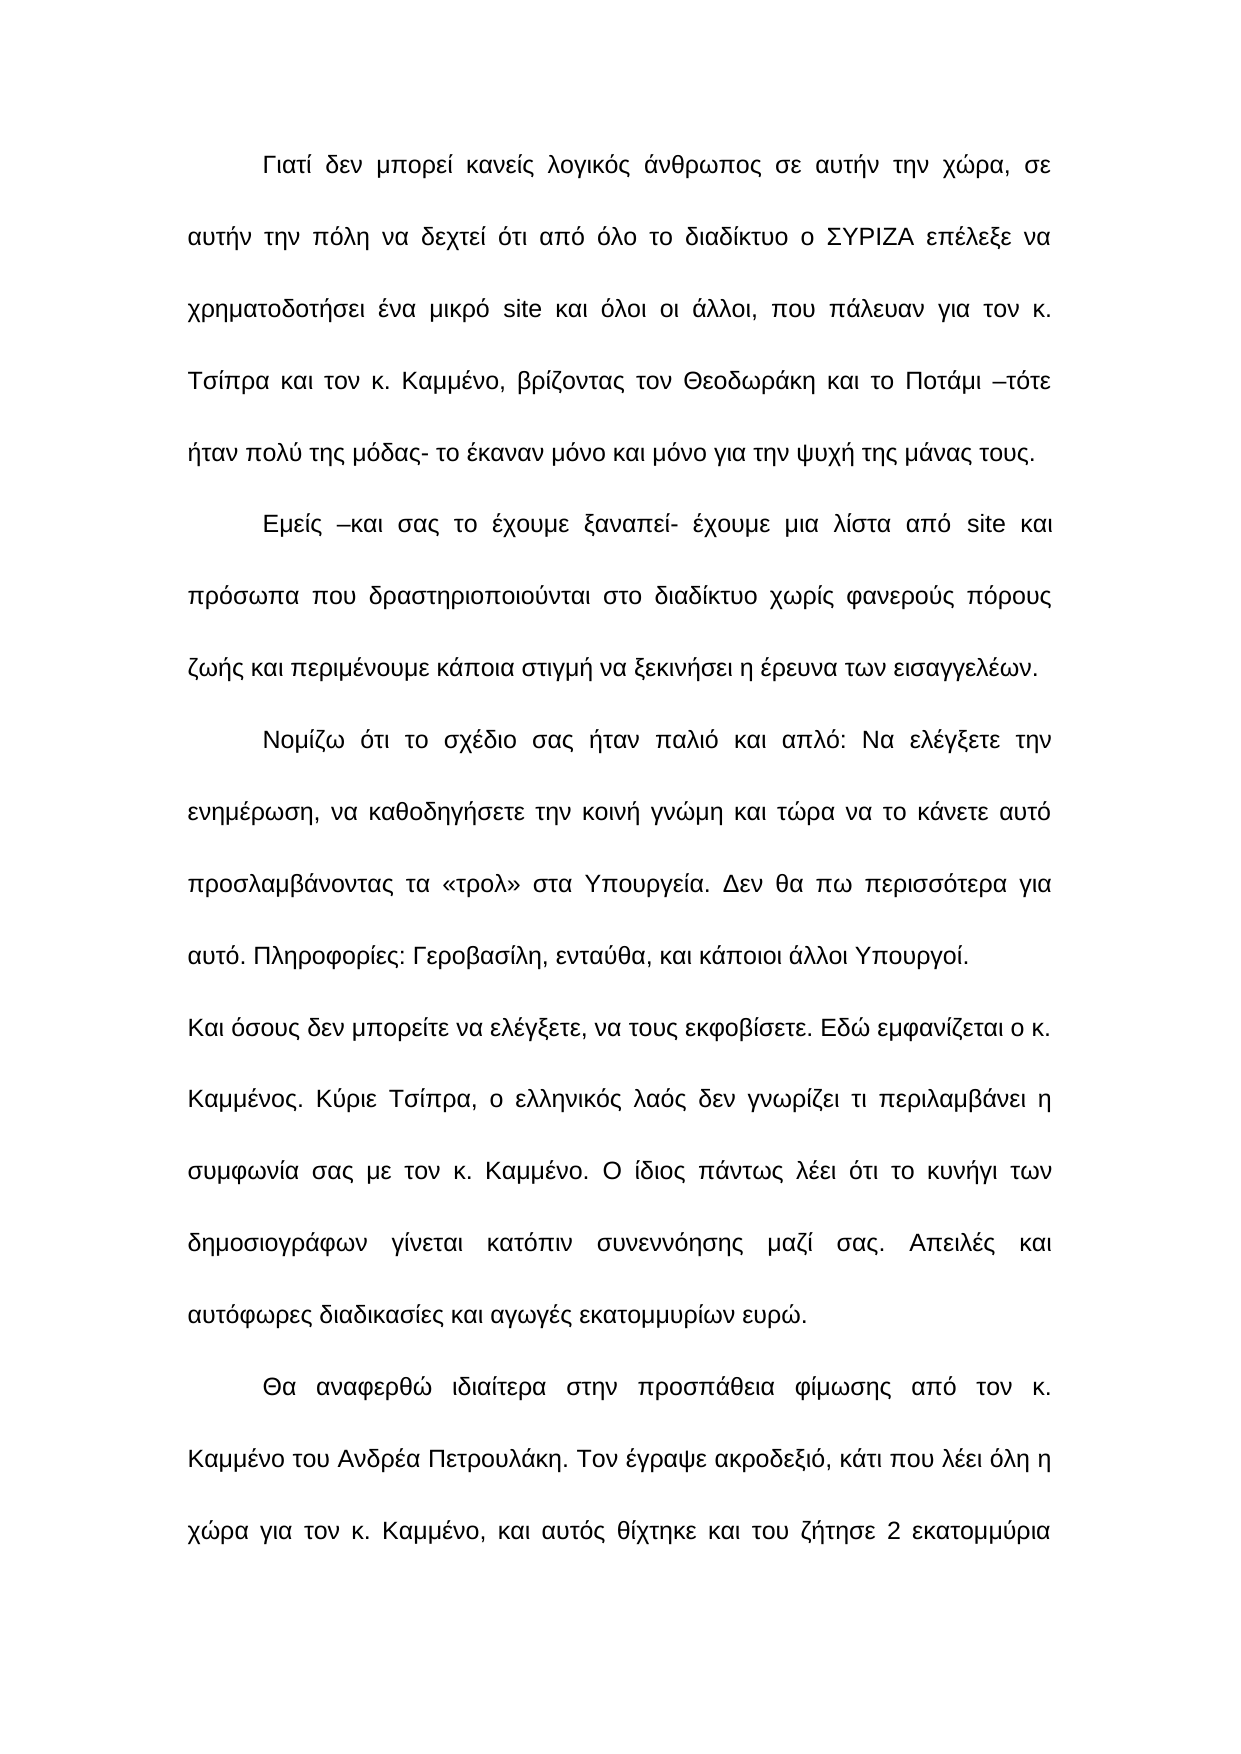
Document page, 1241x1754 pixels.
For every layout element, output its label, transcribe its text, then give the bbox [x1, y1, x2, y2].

text Εμείς –και σας το έχουμε ξαναπεί- έχουμε μια λίστα από site και πρόσωπα που δραστηριοποιούνται στο διαδίκτυο χωρίς φανερούς πόρους ζωής και περιμένουμε κάποια στιγμή να ξεκινήσει η έρευνα των εισαγγελέων. [187, 509, 1053, 682]
text Γιατί δεν μπορεί κανείς λογικός άνθρωπος σε αυτήν την χώρα, σε αυτήν την πόλη να δεχτεί ότι από όλο το διαδίκτυο ο ΣΥΡΙΖΑ επέλεξε να χρηματοδοτήσει ένα μικρό site και όλοι οι άλλοι, που πάλευαν για τον κ. Τσίπρα και τον κ. Καμμένο, βρίζοντας τον Θεοδωράκη και το Ποτάμι –τότε ήταν πολύ της μόδας- το έκαναν μόνο και μόνο για την ψυχή της μάνας τους. [187, 150, 1053, 466]
text Νομίζω ότι το σχέδιο σας ήταν παλιό και απλό: Να ελέγξετε την ενημέρωση, να καθοδηγήσετε την κοινή γνώμη και τώρα να το κάνετε αυτό προσλαμβάνοντας τα «τρολ» στα Υπουργεία. Δεν θα πω περισσότερα για αυτό. Πληροφορίες: Γεροβασίλη, ενταύθα, και κάποιοι άλλοι Υπουργοί. [187, 725, 1053, 969]
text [187, 1372, 1053, 1544]
text Και όσους δεν μπορείτε να ελέγξετε, να τους εκφοβίσετε. Εδώ εμφανίζεται ο κ. Καμμένος. Κύριε Τσίπρα, ο ελληνικός λαός δεν γνωρίζει τι περιλαμβάνει η συμφωνία σας με τον κ. Καμμένο. Ο ίδιος πάντως λέει ότι το κυνήγι των δημοσιογράφων γίνεται κατόπιν συνεννόησης μαζί σας. Απειλές και αυτόφωρες διαδικασίες και αγωγές εκατομμυρίων ευρώ. [187, 1012, 1053, 1329]
